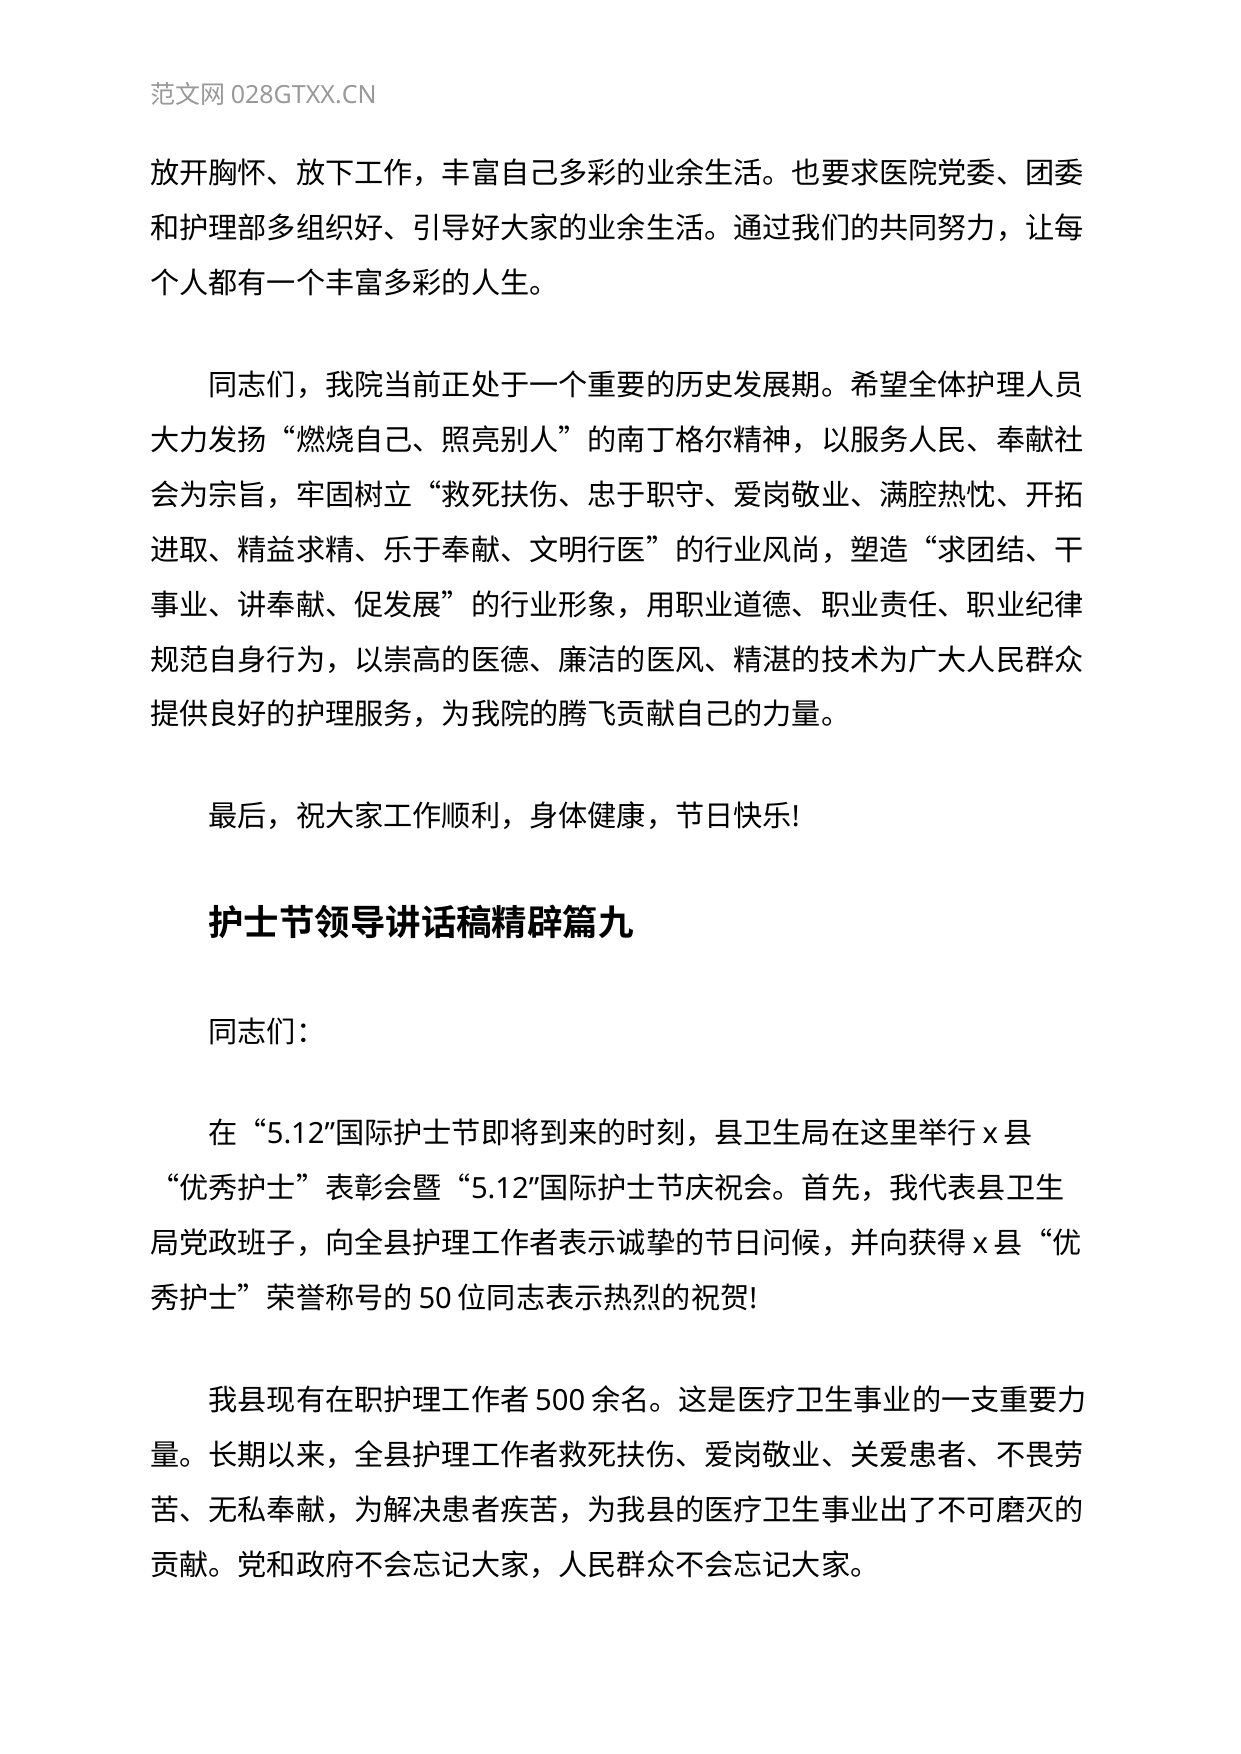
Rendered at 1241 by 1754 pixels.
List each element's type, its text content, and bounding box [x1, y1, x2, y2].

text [150, 150, 1090, 302]
text 护士节领导讲话稿精辟篇九 [150, 895, 1090, 946]
text 同志们，我院当前正处于一个重要的历史发展期。希望全体护理人员大力发扬“燃烧自己、照亮别人”的南丁格尔精神，以服务人民、奉献社会为宗旨，牢固树立“救死扶伤、忠于职守、爱岗敬业、满腔热忱、开拓进取、精益求精、乐于奉献、文明行医”的行业风尚，塑造“求团结、干事业、讲奉献、促发展”的行业形象，用职业道德、职业责任、职业纪律规范自身行为，以崇高的医德、廉洁的医风、精湛的技术为广大人民群众提供良好的护理服务，为我院的腾飞贡献自己的力量。 [150, 362, 1090, 733]
text 同志们： [150, 1008, 1090, 1050]
text 最后，祝大家工作顺利，身体健康，节日快乐! [150, 793, 1090, 835]
text 在“5.12”国际护士节即将到来的时刻，县卫生局在这里举行x县“优秀护士”表彰会暨“5.12”国际护士节庆祝会。首先，我代表县卫生局党政班子，向全县护理工作者表示诚挚的节日问候，并向获得x县“优秀护士”荣誉称号的50位同志表示热烈的祝贺! [150, 1110, 1090, 1317]
text 我县现有在职护理工作者500余名。这是医疗卫生事业的一支重要力量。长期以来，全县护理工作者救死扶伤、爱岗敬业、关爱患者、不畏劳苦、无私奉献，为解决患者疾苦，为我县的医疗卫生事业出了不可磨灭的贡献。党和政府不会忘记大家，人民群众不会忘记大家。 [150, 1377, 1090, 1584]
